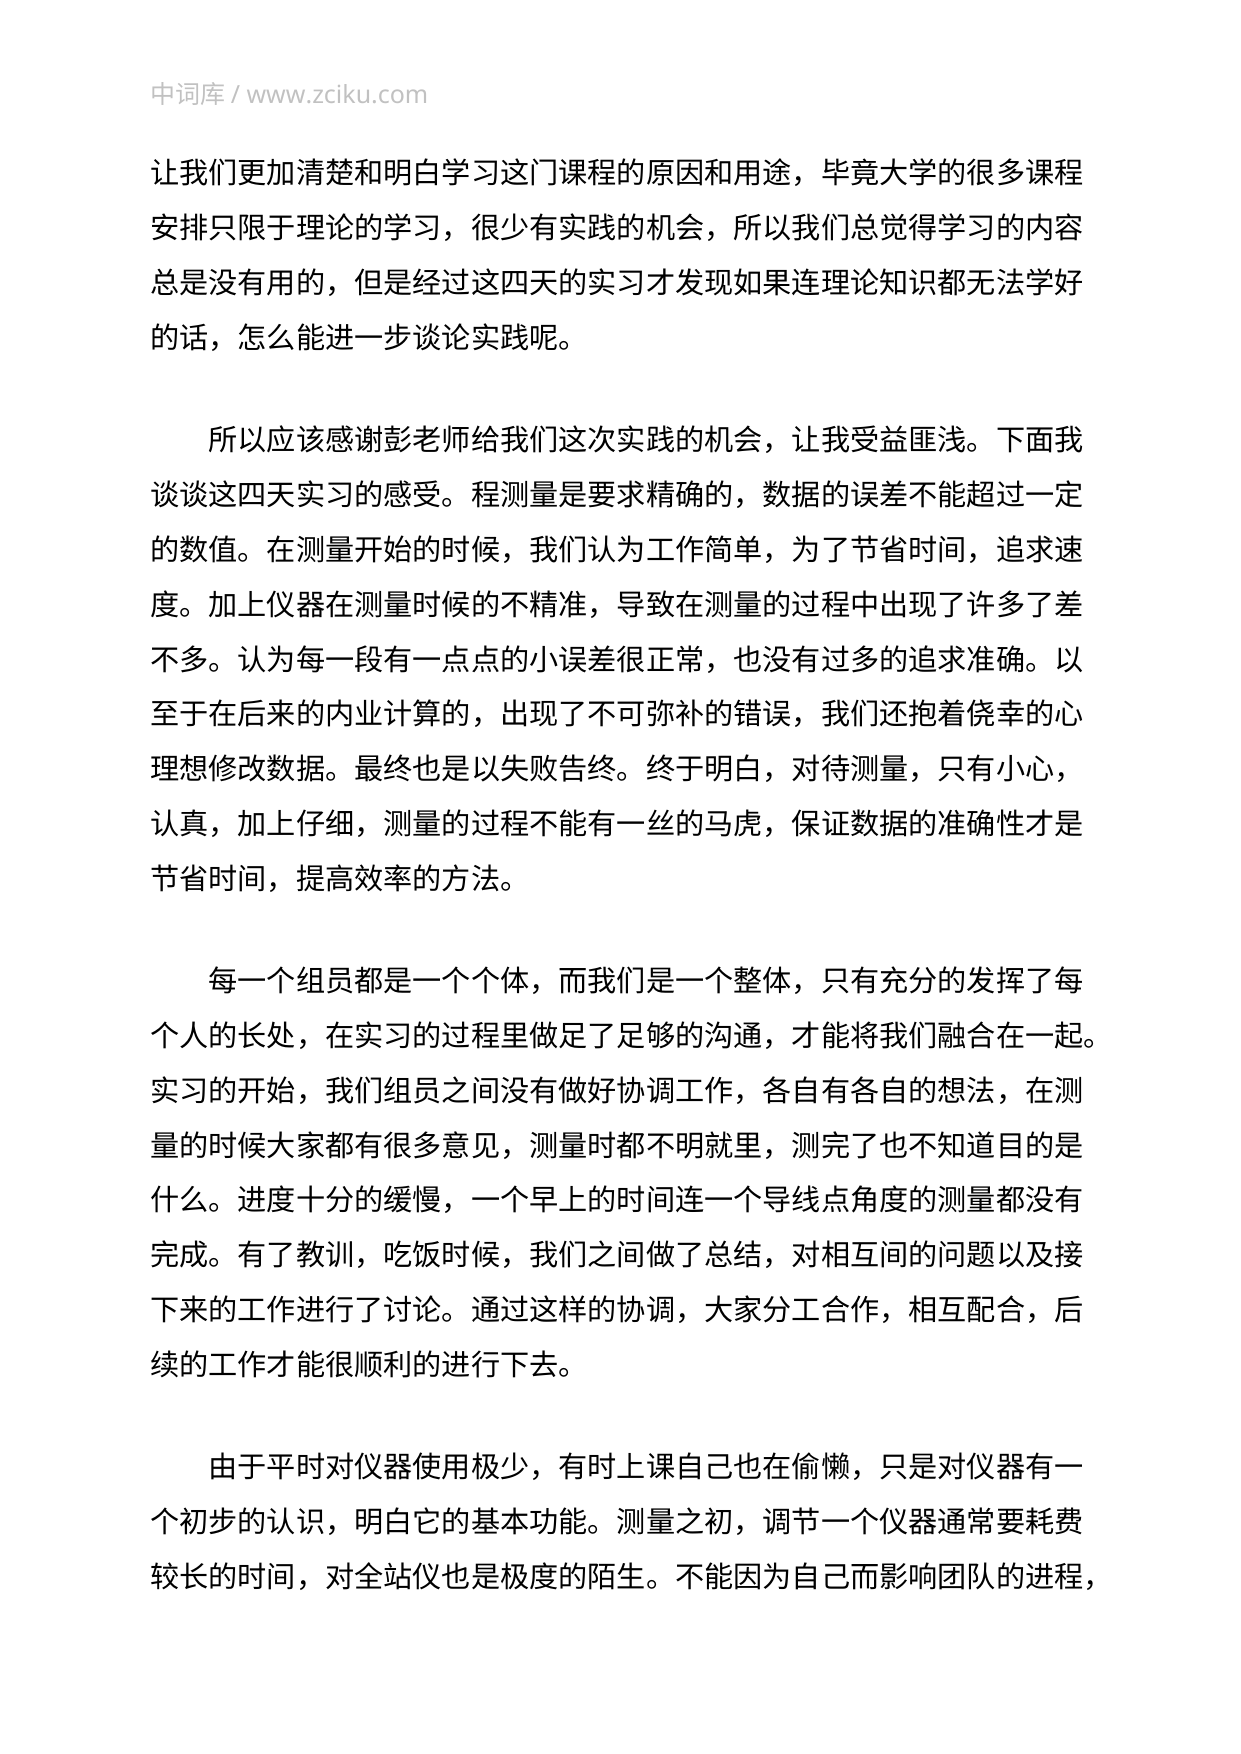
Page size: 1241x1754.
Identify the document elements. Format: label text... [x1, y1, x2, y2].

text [150, 150, 1090, 357]
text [150, 1443, 1090, 1596]
text 每一个组员都是一个个体，而我们是一个整体，只有充分的发挥了每个人的长处，在实习的过程里做足了足够的沟通，才能将我们融合在一起。实习的开始，我们组员之间没有做好协调工作，各自有各自的想法，在测量的时候大家都有很多意见，测量时都不明就里，测完了也不知道目的是什么。进度十分的缓慢，一个早上的时间连一个导线点角度的测量都没有完成。有了教训，吃饭时候，我们之间做了总结，对相互间的问题以及接下来的工作进行了讨论。通过这样的协调，大家分工合作，相互配合，后续的工作才能很顺利的进行下去。 [150, 957, 1090, 1384]
text 所以应该感谢彭老师给我们这次实践的机会，让我受益匪浅。下面我谈谈这四天实习的感受。程测量是要求精确的，数据的误差不能超过一定的数值。在测量开始的时候，我们认为工作简单，为了节省时间，追求速度。加上仪器在测量时候的不精准，导致在测量的过程中出现了许多了差不多。认为每一段有一点点的小误差很正常，也没有过多的追求准确。以至于在后来的内业计算的，出现了不可弥补的错误，我们还抱着侥幸的心理想修改数据。最终也是以失败告终。终于明白，对待测量，只有小心，认真，加上仔细，测量的过程不能有一丝的马虎，保证数据的准确性才是节省时间，提高效率的方法。 [150, 416, 1090, 898]
